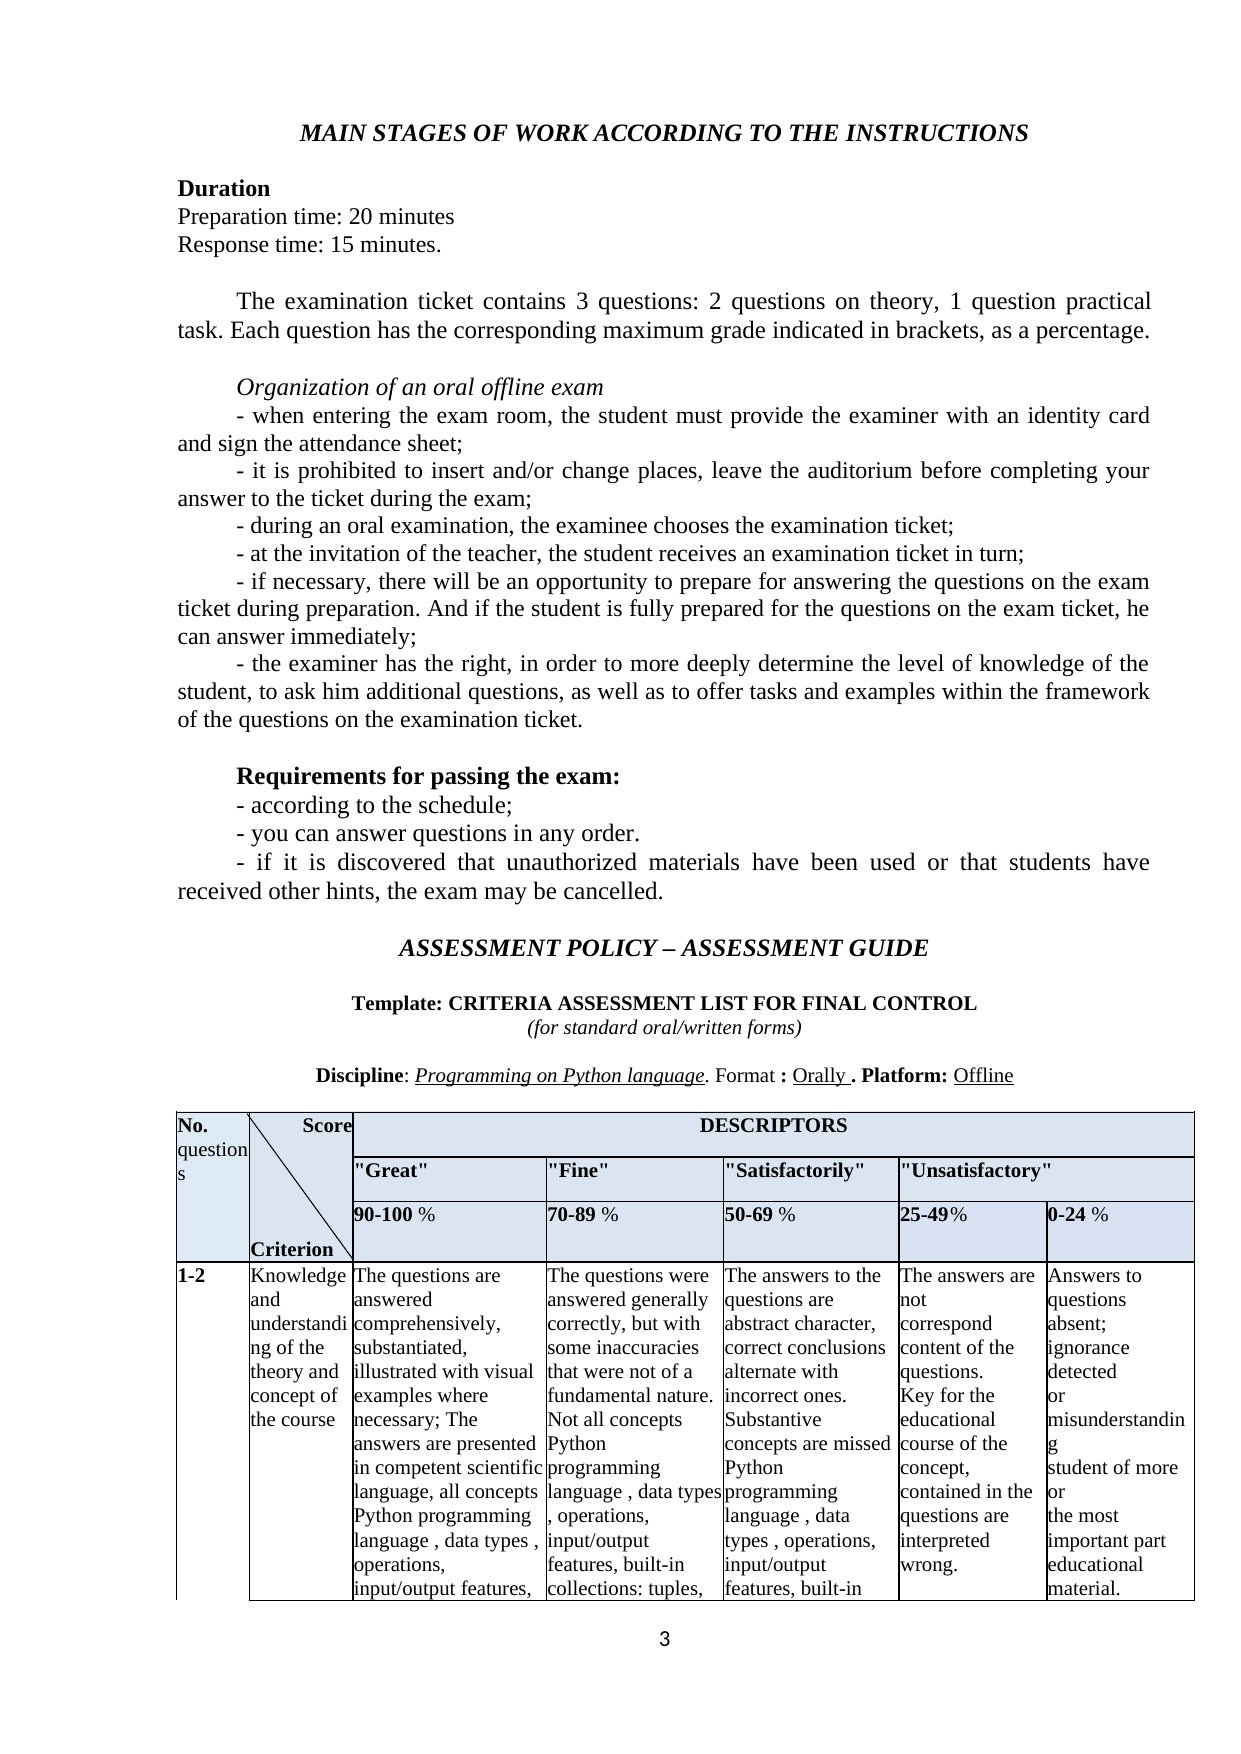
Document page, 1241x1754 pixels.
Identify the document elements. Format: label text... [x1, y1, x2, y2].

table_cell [1048, 1263, 1194, 1600]
table_cell 90-100 % [354, 1202, 546, 1261]
table_cell "Great" [354, 1158, 546, 1201]
text MAIN STAGES OF WORK ACCORDING TO THE INSTRUCTIONS [177, 118, 1152, 147]
text - the examiner has the right, in order to more deeply determine the level of knowledge of the student, to ask him additional questions, as well as to offer tasks and examples within the framework of the questions on the examination ticket. [177, 649, 1152, 732]
text - it is prohibited to insert and/or change places, leave the auditorium before completing your answer to the ticket during the exam; [177, 456, 1152, 511]
text - when entering the exam room, the student must provide the examiner with an identity card and sign the attendance sheet; [177, 401, 1152, 456]
table_cell 0-24 % [1048, 1202, 1194, 1261]
table_cell % [900, 1202, 1046, 1261]
text Organization of an oral offline exam [177, 372, 1152, 401]
table_cell 1-2 [177, 1263, 249, 1600]
table_header Score Criterion [250, 1120, 352, 1261]
text - you can answer questions in any order. [177, 818, 1152, 847]
text ASSESSMENT POLICY – ASSESSMENT GUIDE [177, 933, 1152, 962]
text Duration [177, 174, 1152, 202]
table_cell "Satisfactorily" [724, 1158, 898, 1201]
text The examination ticket contains 3 questions: 2 questions on theory, 1 question practical task. Each question has the corresponding maximum grade indicated in brackets, as a percentage. [177, 286, 1152, 343]
text Response time: 15 minutes. [177, 230, 1152, 257]
table_cell 50-69 % [724, 1202, 898, 1261]
text (for standard oral/written forms) [177, 1015, 1152, 1039]
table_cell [547, 1263, 723, 1600]
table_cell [250, 1263, 352, 1600]
table_header Score Criterion [250, 1113, 352, 1255]
table_header DESCRIPTORS [354, 1113, 1194, 1156]
table_header No. questions [177, 1113, 249, 1261]
text - if necessary, there will be an opportunity to prepare for answering the questions on the exam ticket during preparation. And if the student is fully prepared for the questions on the exam ticket, he can answer immediately; [177, 567, 1152, 649]
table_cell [354, 1263, 546, 1600]
table_cell 70-89 % [547, 1202, 723, 1261]
text - if it is discovered that unauthorized materials have been used or that students have received other hints, the exam may be cancelled. [177, 847, 1152, 905]
table_cell "Unsatisfactory" [900, 1158, 1194, 1201]
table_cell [724, 1263, 898, 1600]
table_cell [900, 1263, 1046, 1600]
text Requirements for passing the exam: [177, 761, 1152, 790]
text - during an oral examination, the examinee chooses the examination ticket; [177, 511, 1152, 539]
text Discipline: Programming on Python language. Format : Orally . Platform: Offline [177, 1063, 1152, 1087]
text - according to the schedule; [177, 790, 1152, 818]
text Preparation time: 20 minutes [177, 202, 1152, 230]
table_cell "Fine" [547, 1158, 723, 1201]
text Template: CRITERIA ASSESSMENT LIST FOR FINAL CONTROL [177, 991, 1152, 1015]
text - at the invitation of the teacher, the student receives an examination ticket in turn; [177, 539, 1152, 567]
